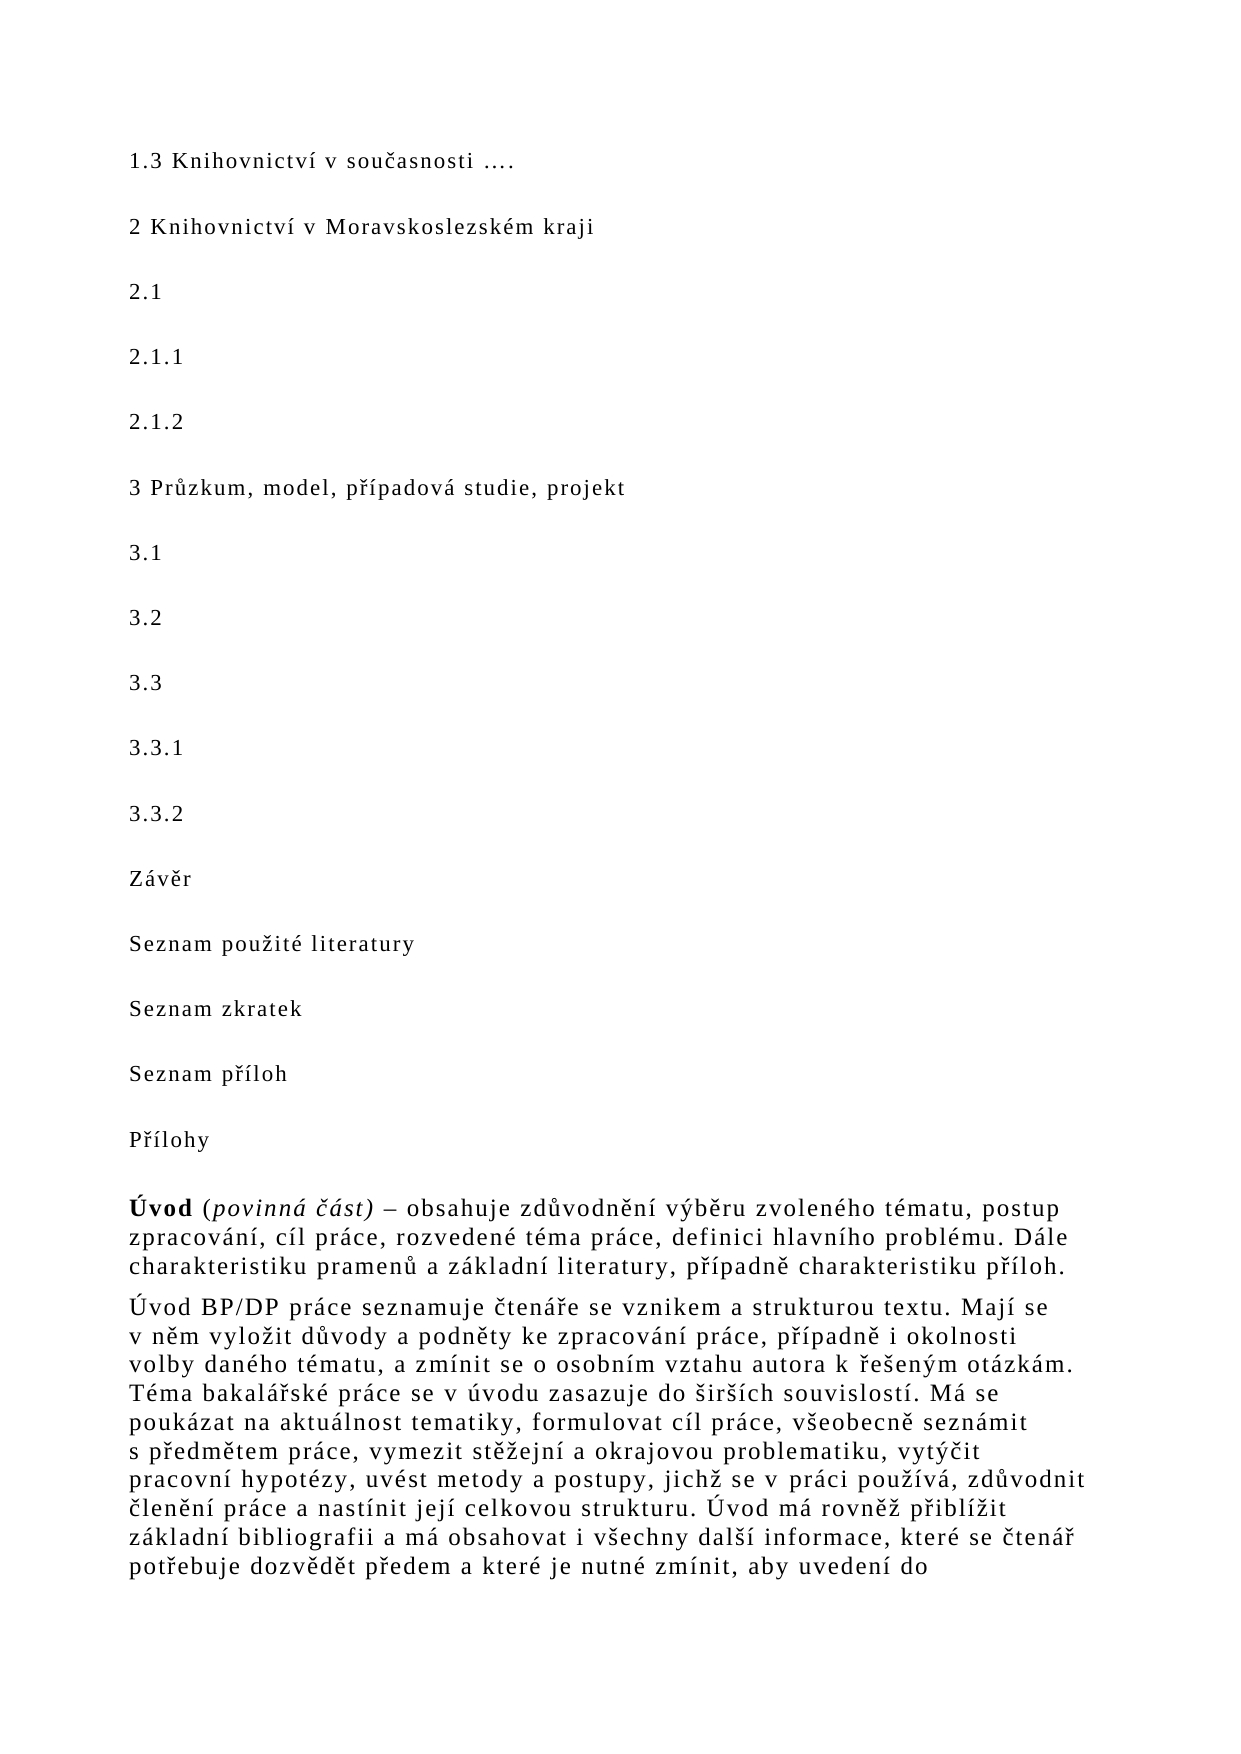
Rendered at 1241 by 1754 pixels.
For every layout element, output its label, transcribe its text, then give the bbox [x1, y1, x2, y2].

text Seznam příloh [129, 1061, 1093, 1087]
text 3.1 [129, 539, 1093, 565]
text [129, 1292, 1093, 1579]
text 2.1.2 [129, 408, 1093, 435]
text Přílohy [129, 1126, 1093, 1152]
text 3.3.1 [129, 734, 1093, 761]
text 3 Průzkum, model, případová studie, projekt [129, 474, 1093, 500]
text 3.3 [129, 669, 1093, 696]
text Závěr [129, 865, 1093, 891]
text 2.1 [129, 278, 1093, 304]
text 3.2 [129, 604, 1093, 630]
text Seznam použité literatury [129, 930, 1093, 956]
text Seznam zkratek [129, 995, 1093, 1022]
text 1.3 Knihovnictví v současnosti …. [129, 148, 1093, 174]
text 2 Knihovnictví v Moravskoslezském kraji [129, 213, 1093, 239]
text 3.3.2 [129, 800, 1093, 826]
text Úvod (povinná část) – obsahuje zdůvodnění výběru zvoleného tématu, postup zpracování, cíl práce, rozvedené téma práce, definici hlavního problému. Dále charakteristiku pramenů a základní literatury, případně charakteristiku příloh. [129, 1164, 1093, 1279]
text 2.1.1 [129, 343, 1093, 369]
